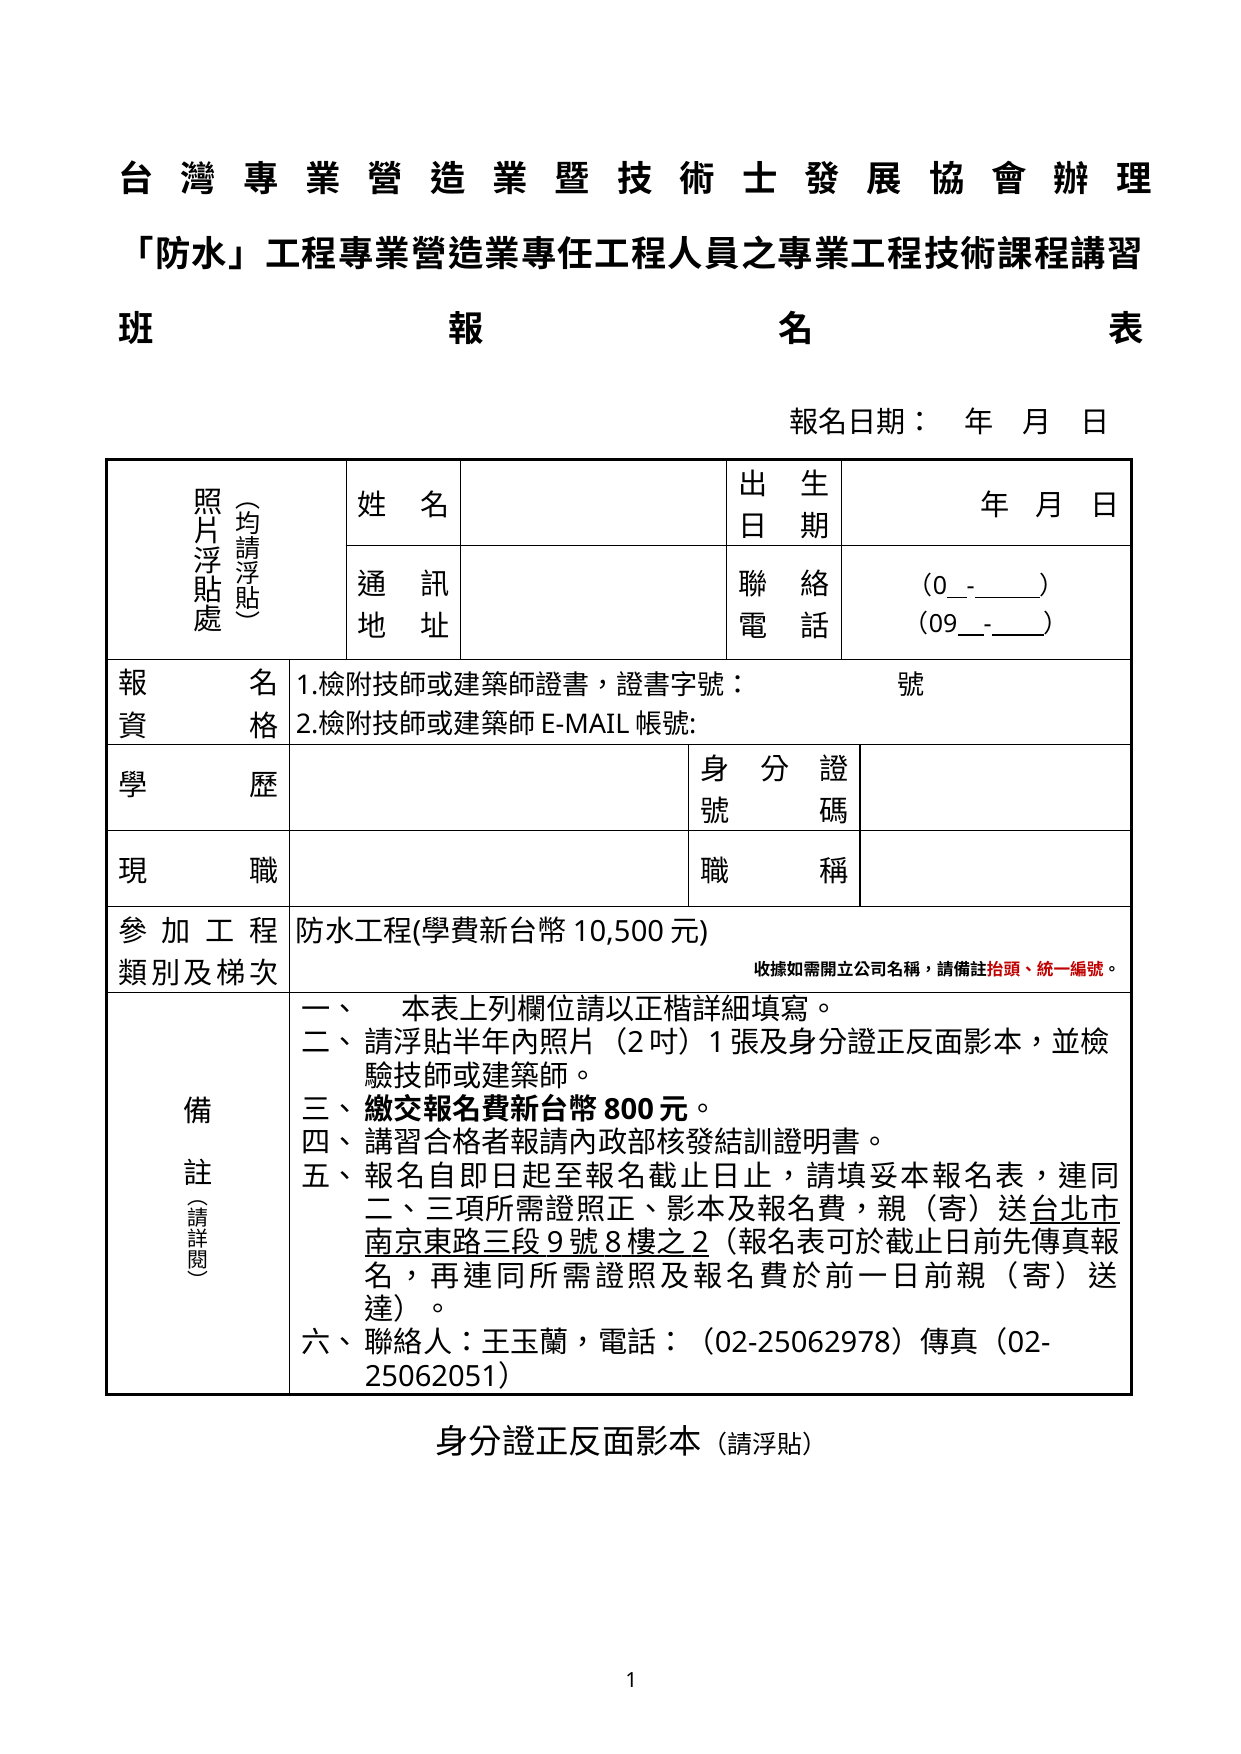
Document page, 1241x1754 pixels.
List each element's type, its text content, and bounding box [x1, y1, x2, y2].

table_header [461, 461, 726, 545]
table_header （均請浮貼） 照片浮貼處 [108, 461, 346, 659]
table_cell [290, 831, 688, 906]
table_header 姓名 [347, 461, 460, 545]
table_cell 通訊 地址 [347, 546, 460, 659]
text 報名日期： 年 月 日 [118, 382, 1144, 457]
table_cell 身分證 號碼 [689, 745, 859, 830]
table_cell 報名 資格 [108, 660, 289, 744]
table_cell 1.檢附技師或建築師證書，證書字號： 號 2.檢附技師或建築師E-MAIL帳號: [290, 660, 1130, 744]
table_cell 本表上列欄位請以正楷詳細填寫。 請浮貼半年內照片（2吋）1張及身分證正反面影本，並檢驗技師或建築師。 繳交報名費新台幣800元。 講習合格者報請內政部核發結訓證明書。 報名自即日起至報名截止日止，請填妥本報名表，連同二、三項所需證照正、影本及報名費，親（寄）送台北市南京東路三段9號8樓之2（報名表可於截止日前先傳真報名，再連同所需證照及報名費於前一日前親（寄）送達）。 聯絡人：王玉蘭，電話：（02-25062978）傳真（02-25062051） [290, 993, 1130, 1393]
table_cell 參加工程 類別及梯次 [108, 907, 289, 992]
table_cell 學歷 [108, 745, 289, 830]
table_cell 現職 [108, 831, 289, 906]
table_cell [290, 745, 688, 830]
table_cell 職稱 [689, 831, 859, 906]
table_header 年 月 日 [842, 461, 1130, 545]
text 身分證正反面影本（請浮貼） [118, 1414, 1144, 1463]
text 台灣專業營造業暨技術士發展協會辦理 [118, 139, 1152, 214]
table_cell 聯絡 電話 [727, 546, 841, 659]
table_cell 備 註（請詳閱） [108, 993, 289, 1393]
table_header 出生 日期 [727, 461, 841, 545]
table_cell 防水工程(學費新台幣10,500元) 收據如需開立公司名稱，請備註抬頭、統一編號。 [290, 907, 1130, 992]
table_cell （0 - ） （09 - ） [842, 546, 1130, 659]
text 「防水」工程專業營造業專任工程人員之專業工程技術課程講習班報名表 [118, 214, 1144, 364]
table_cell [861, 831, 1130, 906]
table_cell [861, 745, 1130, 830]
table_cell [461, 546, 726, 659]
